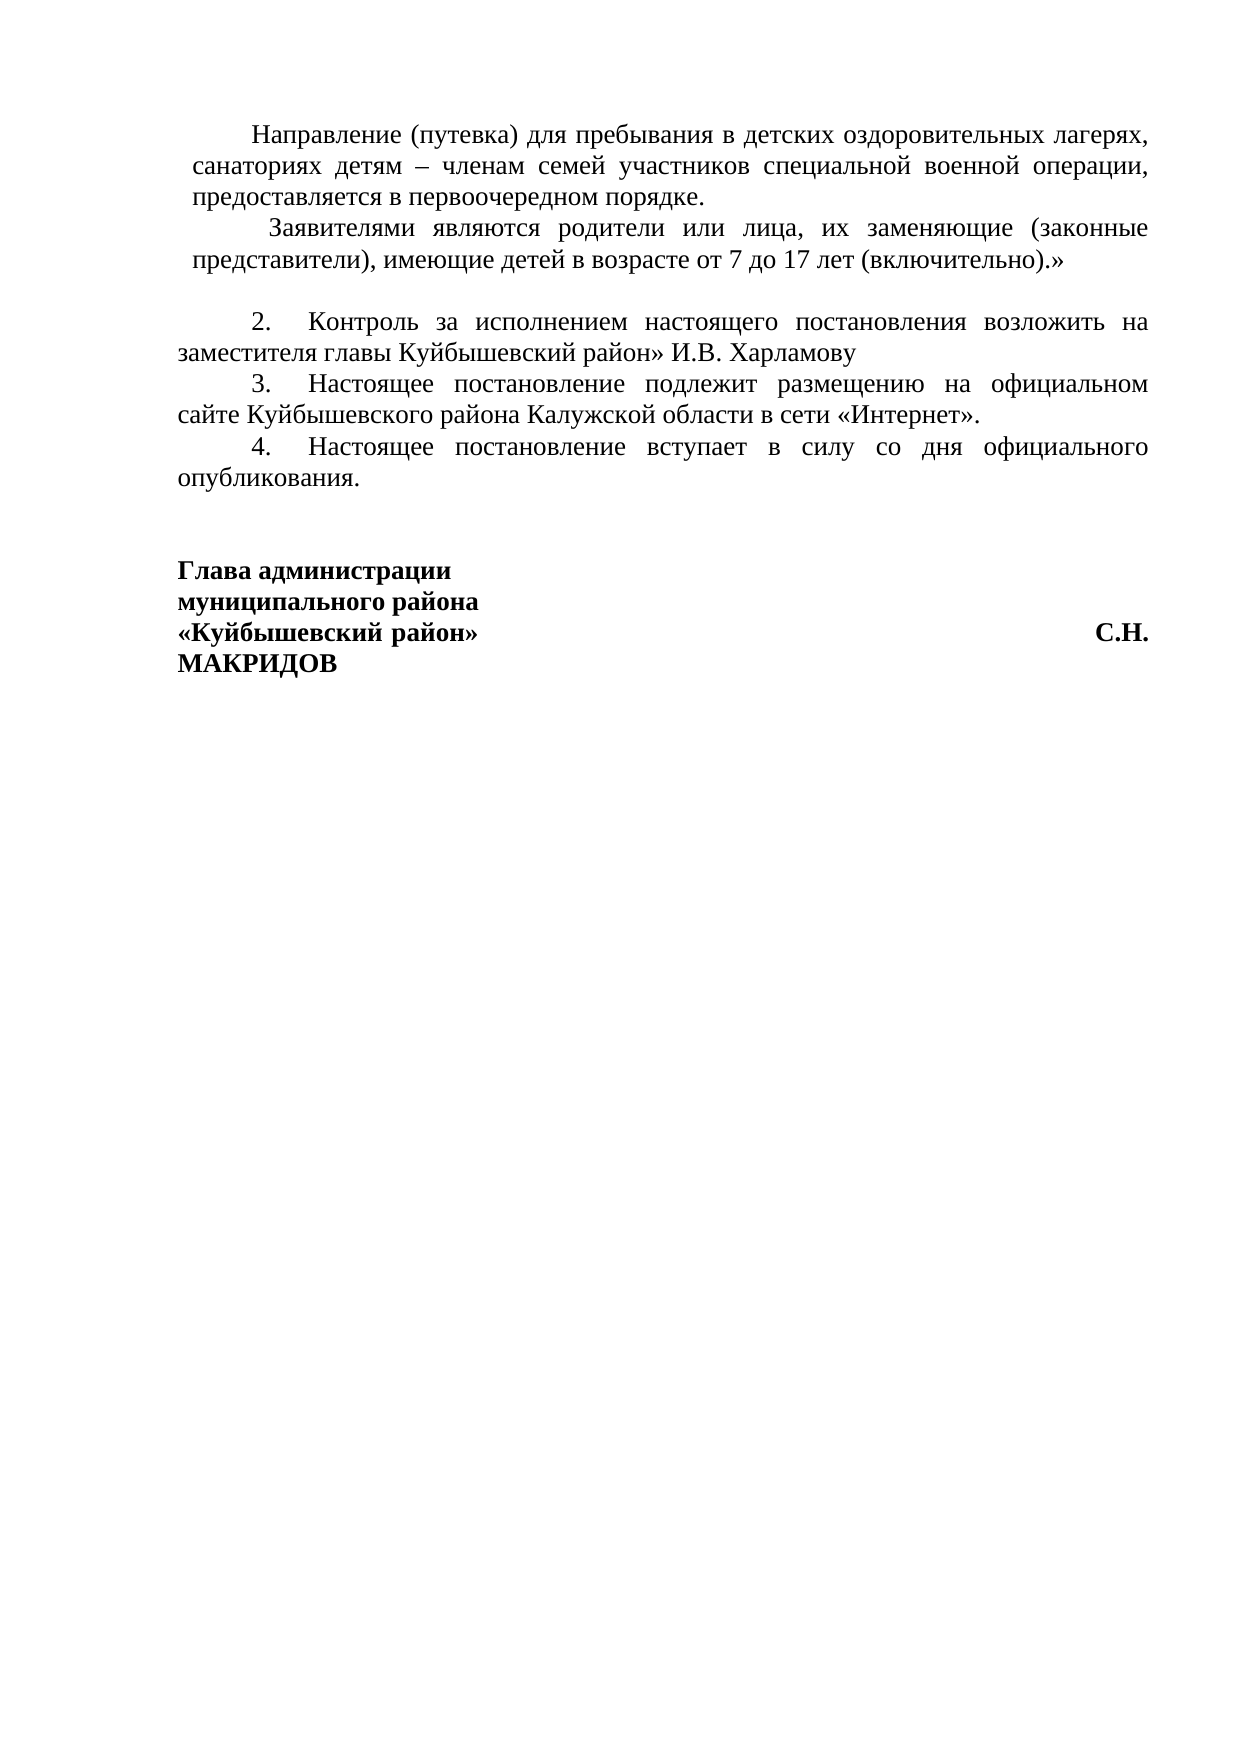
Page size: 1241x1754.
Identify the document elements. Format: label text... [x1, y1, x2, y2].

list Настоящее постановление вступает в силу со дня официального опубликования. [177, 429, 1149, 492]
text «Куйбышевский район» С.Н. МАКРИДОВ [177, 616, 1152, 679]
text муниципального района [177, 585, 1152, 616]
list Контроль за исполнением настоящего постановления возложить на заместителя главы Куйбышевский район» И.В. Харламову [177, 305, 1149, 367]
text Заявителями являются родители или лица, их заменяющие (законные представители), имеющие детей в возрасте от 7 до 17 лет (включительно).» [192, 212, 1149, 274]
text Глава администрации [177, 554, 1152, 585]
text Направление (путевка) для пребывания в детских оздоровительных лагерях, санаториях детям – членам семей участников специальной военной операции, предоставляется в первоочередном порядке. [192, 118, 1149, 212]
list Настоящее постановление подлежит размещению на официальном сайте Куйбышевского района Калужской области в сети «Интернет». [177, 367, 1149, 429]
